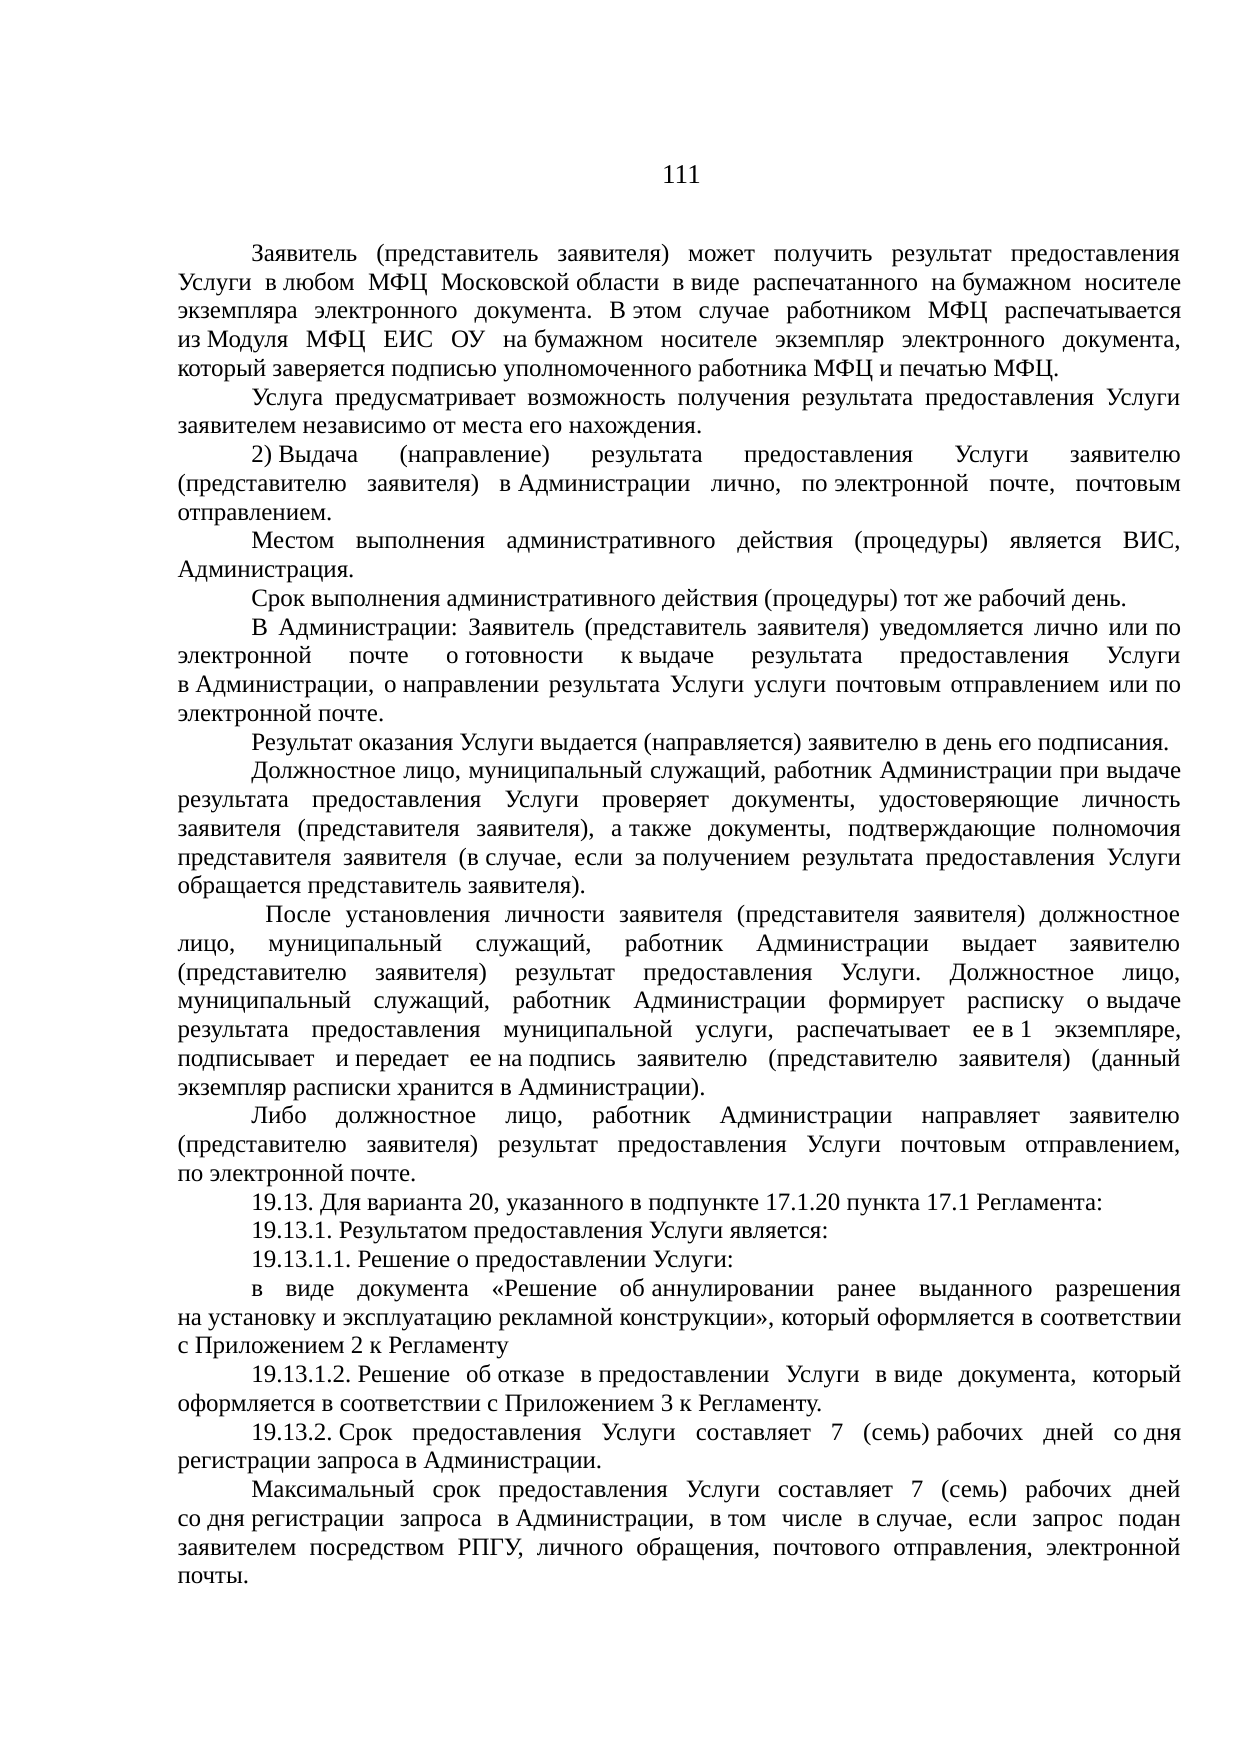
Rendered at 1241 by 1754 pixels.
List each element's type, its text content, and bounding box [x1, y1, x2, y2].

text в виде документа «Решение об аннулировании ранее выданного разрешения на установку и эксплуатацию рекламной конструкции», который оформляется в соответствии с Приложением 2 к Регламенту [177, 1273, 1181, 1359]
text 19.13.1.2. Решение об отказе в предоставлении Услуги в виде документа, который оформляется в соответствии с Приложением 3 к Регламенту. [177, 1359, 1181, 1417]
text 19.13. Для варианта 20, указанного в подпункте 17.1.20 пункта 17.1 Регламента: [177, 1187, 1181, 1216]
text После установления личности заявителя (представителя заявителя) должностное лицо, муниципальный служащий, работник Администрации выдает заявителю (представителю заявителя) результат предоставления Услуги. Должностное лицо, муниципальный служащий, работник Администрации формирует расписку о выдаче результата предоставления муниципальной услуги, распечатывает ее в 1 экземпляре, подписывает и передает ее на подпись заявителю (представителю заявителя) (данный экземпляр расписки хранится в Администрации). [177, 899, 1181, 1101]
text Заявитель (представитель заявителя) может получить результат предоставления Услуги в любом МФЦ Московской области в виде распечатанного на бумажном носителе экземпляра электронного документа. В этом случае работником МФЦ распечатывается из Модуля МФЦ ЕИС ОУ на бумажном носителе экземпляр электронного документа, который заверяется подписью уполномоченного работника МФЦ и печатью МФЦ. [177, 238, 1181, 382]
text 19.13.2. Срок предоставления Услуги составляет 7 (семь) рабочих дней со дня регистрации запроса в Администрации. [177, 1417, 1181, 1474]
text Срок выполнения административного действия (процедуры) тот же рабочий день. [177, 583, 1181, 612]
text Должностное лицо, муниципальный служащий, работник Администрации при выдаче результата предоставления Услуги проверяет документы, удостоверяющие личность заявителя (представителя заявителя), а также документы, подтверждающие полномочия представителя заявителя (в случае, если за получением результата предоставления Услуги обращается представитель заявителя). [177, 756, 1181, 899]
text 19.13.1.1. Решение о предоставлении Услуги: [177, 1244, 1181, 1273]
text В Администрации: Заявитель (представитель заявителя) уведомляется лично или по электронной почте о готовности к выдаче результата предоставления Услуги в Администрации, о направлении результата Услуги услуги почтовым отправлением или по электронной почте. [177, 612, 1181, 727]
text 2) Выдача (направление) результата предоставления Услуги заявителю (представителю заявителя) в Администрации лично, по электронной почте, почтовым отправлением. [177, 439, 1181, 526]
text Местом выполнения административного действия (процедуры) является ВИС, Администрация. [177, 526, 1181, 583]
text 19.13.1. Результатом предоставления Услуги является: [177, 1216, 1181, 1244]
text Либо должностное лицо, работник Администрации направляет заявителю (представителю заявителя) результат предоставления Услуги почтовым отправлением, по электронной почте. [177, 1101, 1181, 1187]
text Результат оказания Услуги выдается (направляется) заявителю в день его подписания. [177, 727, 1181, 756]
text Максимальный срок предоставления Услуги составляет 7 (семь) рабочих дней со дня регистрации запроса в Администрации, в том числе в случае, если запрос подан заявителем посредством РПГУ, личного обращения, почтового отправления, электронной почты. [177, 1474, 1181, 1589]
text Услуга предусматривает возможность получения результата предоставления Услуги заявителем независимо от места его нахождения. [177, 382, 1181, 439]
